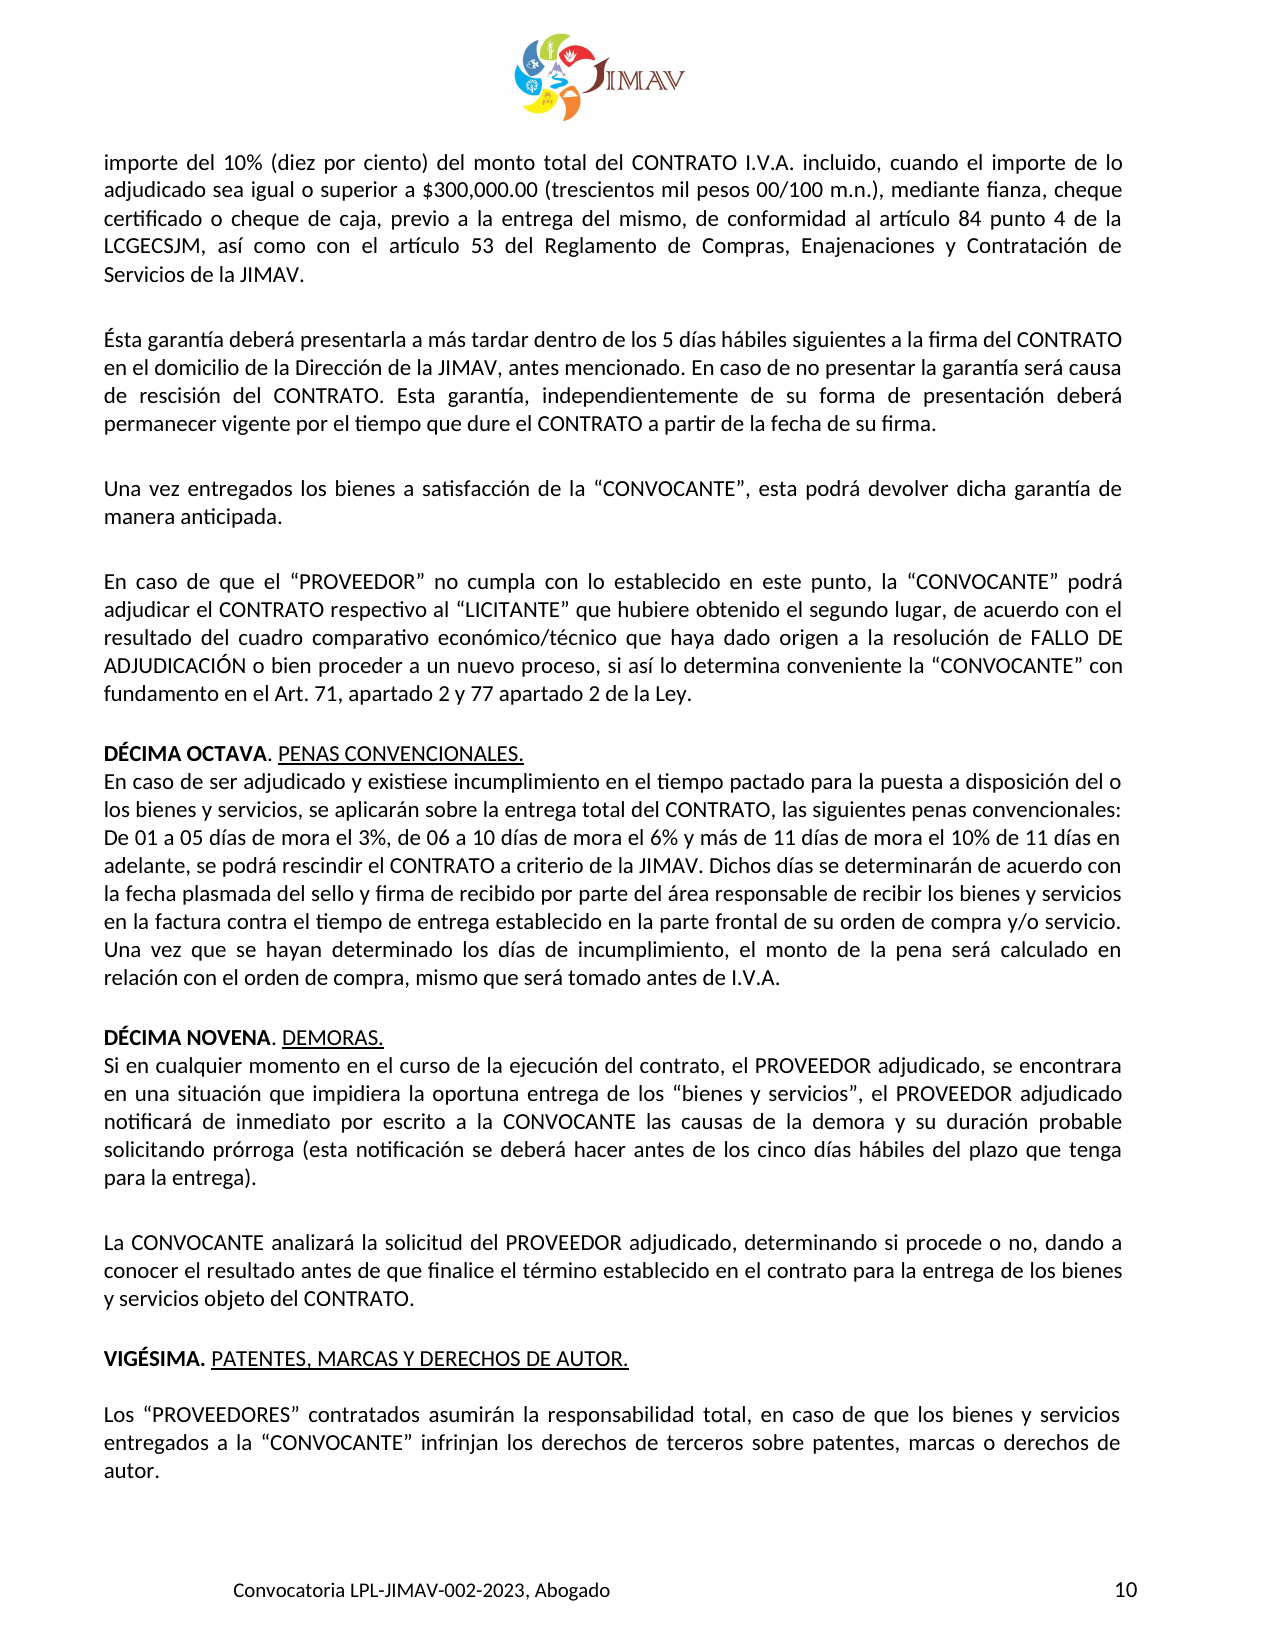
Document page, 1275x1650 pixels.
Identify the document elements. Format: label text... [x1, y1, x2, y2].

text En caso de ser adjudicado y existiese incumplimiento en el tiempo pactado para la puesta a disposición del o los bienes y servicios, se aplicarán sobre la entrega total del CONTRATO, las siguientes penas convencionales: De 01 a 05 días de mora el 3%, de 06 a 10 días de mora el 6% y más de 11 días de mora el 10% de 11 días en adelante, se podrá rescindir el CONTRATO a criterio de la JIMAV. Dichos días se determinarán de acuerdo con la fecha plasmada del sello y firma de recibido por parte del área responsable de recibir los bienes y servicios en la factura contra el tiempo de entrega establecido en la parte frontal de su orden de compra y/o servicio. Una vez que se hayan determinado los días de incumplimiento, el monto de la pena será calculado en relación con el orden de compra, mismo que será tomado antes de I.V.A. [103, 767, 1124, 991]
text Ésta garantía deberá presentarla a más tardar dentro de los 5 días hábiles siguientes a la firma del CONTRATO en el domicilio de la Dirección de la JIMAV, antes mencionado. En caso de no presentar la garantía será causa de rescisión del CONTRATO. Esta garantía, independientemente de su forma de presentación deberá permanecer vigente por el tiempo que dure el CONTRATO a partir de la fecha de su firma. [103, 325, 1124, 437]
picture [507, 28, 693, 125]
text VIGÉSIMA. PATENTES, MARCAS Y DERECHOS DE AUTOR. [103, 1344, 1137, 1372]
text DÉCIMA OCTAVA. PENAS CONVENCIONALES. [103, 739, 1137, 767]
text En caso de que el “PROVEEDOR” no cumpla con lo establecido en este punto, la “CONVOCANTE” podrá adjudicar el CONTRATO respectivo al “LICITANTE” que hubiere obtenido el segundo lugar, de acuerdo con el resultado del cuadro comparativo económico/técnico que haya dado origen a la resolución de FALLO DE ADJUDICACIÓN o bien proceder a un nuevo proceso, si así lo determina conveniente la “CONVOCANTE” con fundamento en el Art. 71, apartado 2 y 77 apartado 2 de la Ley. [103, 567, 1124, 707]
text Los “PROVEEDORES” contratados asumirán la responsabilidad total, en caso de que los bienes y servicios entregados a la “CONVOCANTE” infrinjan los derechos de terceros sobre patentes, marcas o derechos de autor. [103, 1400, 1122, 1484]
text DÉCIMA NOVENA. DEMORAS. [103, 1023, 1137, 1051]
text Si en cualquier momento en el curso de la ejecución del contrato, el PROVEEDOR adjudicado, se encontrara en una situación que impidiera la oportuna entrega de los “bienes y servicios”, el PROVEEDOR adjudicado notificará de inmediato por escrito a la CONVOCANTE las causas de la demora y su duración probable solicitando prórroga (esta notificación se deberá hacer antes de los cinco días hábiles del plazo que tenga para la entrega). [103, 1051, 1124, 1191]
text La CONVOCANTE analizará la solicitud del PROVEEDOR adjudicado, determinando si procede o no, dando a conocer el resultado antes de que finalice el término establecido en el contrato para la entrega de los bienes y servicios objeto del CONTRATO. [103, 1228, 1124, 1312]
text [103, 148, 1124, 288]
text Una vez entregados los bienes a satisfacción de la “CONVOCANTE”, esta podrá devolver dicha garantía de manera anticipada. [103, 474, 1124, 530]
